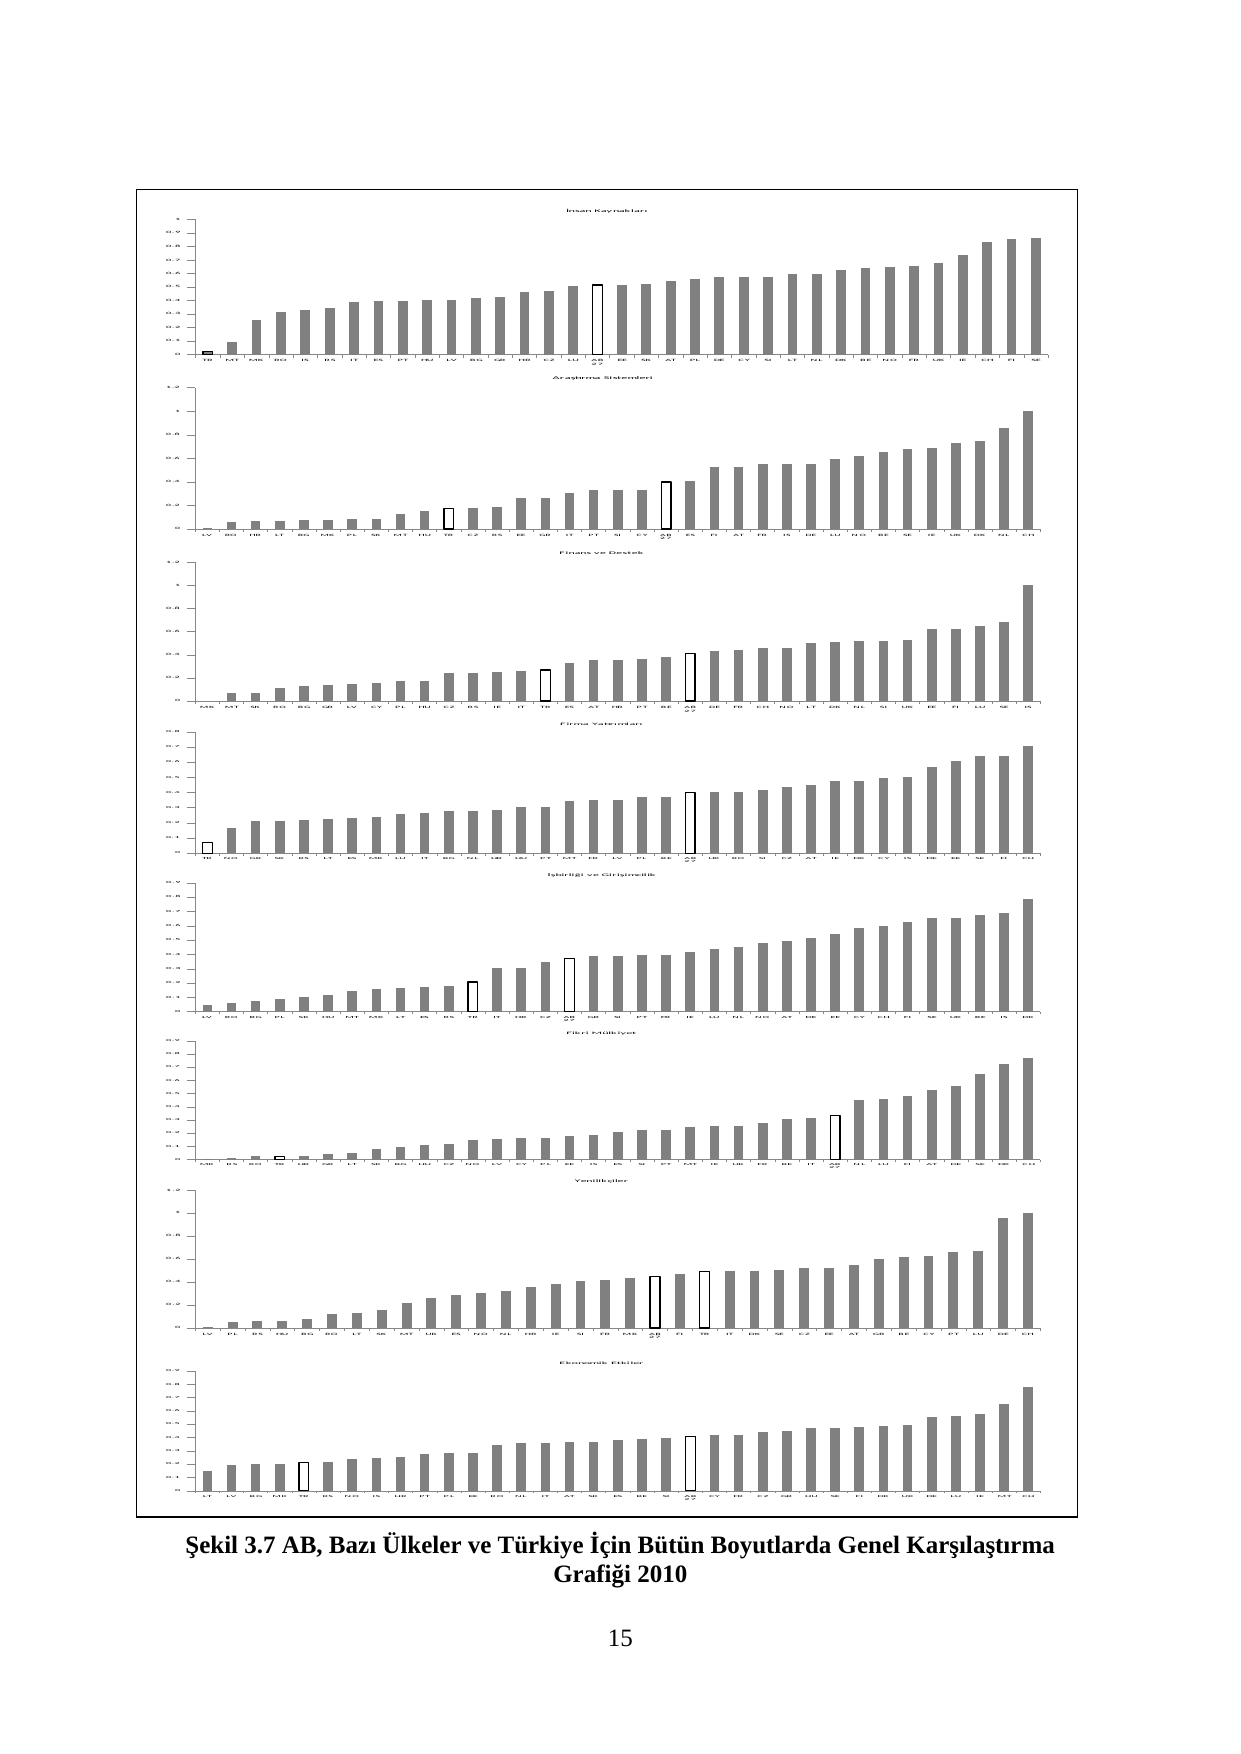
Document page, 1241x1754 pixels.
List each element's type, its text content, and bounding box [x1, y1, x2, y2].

text Şekil 3.7 AB, Bazı Ülkeler ve Türkiye İçin Bütün Boyutlarda Genel Karşılaştırma Grafiği 2010 [148, 1530, 1093, 1587]
table_header [137, 190, 1077, 1516]
